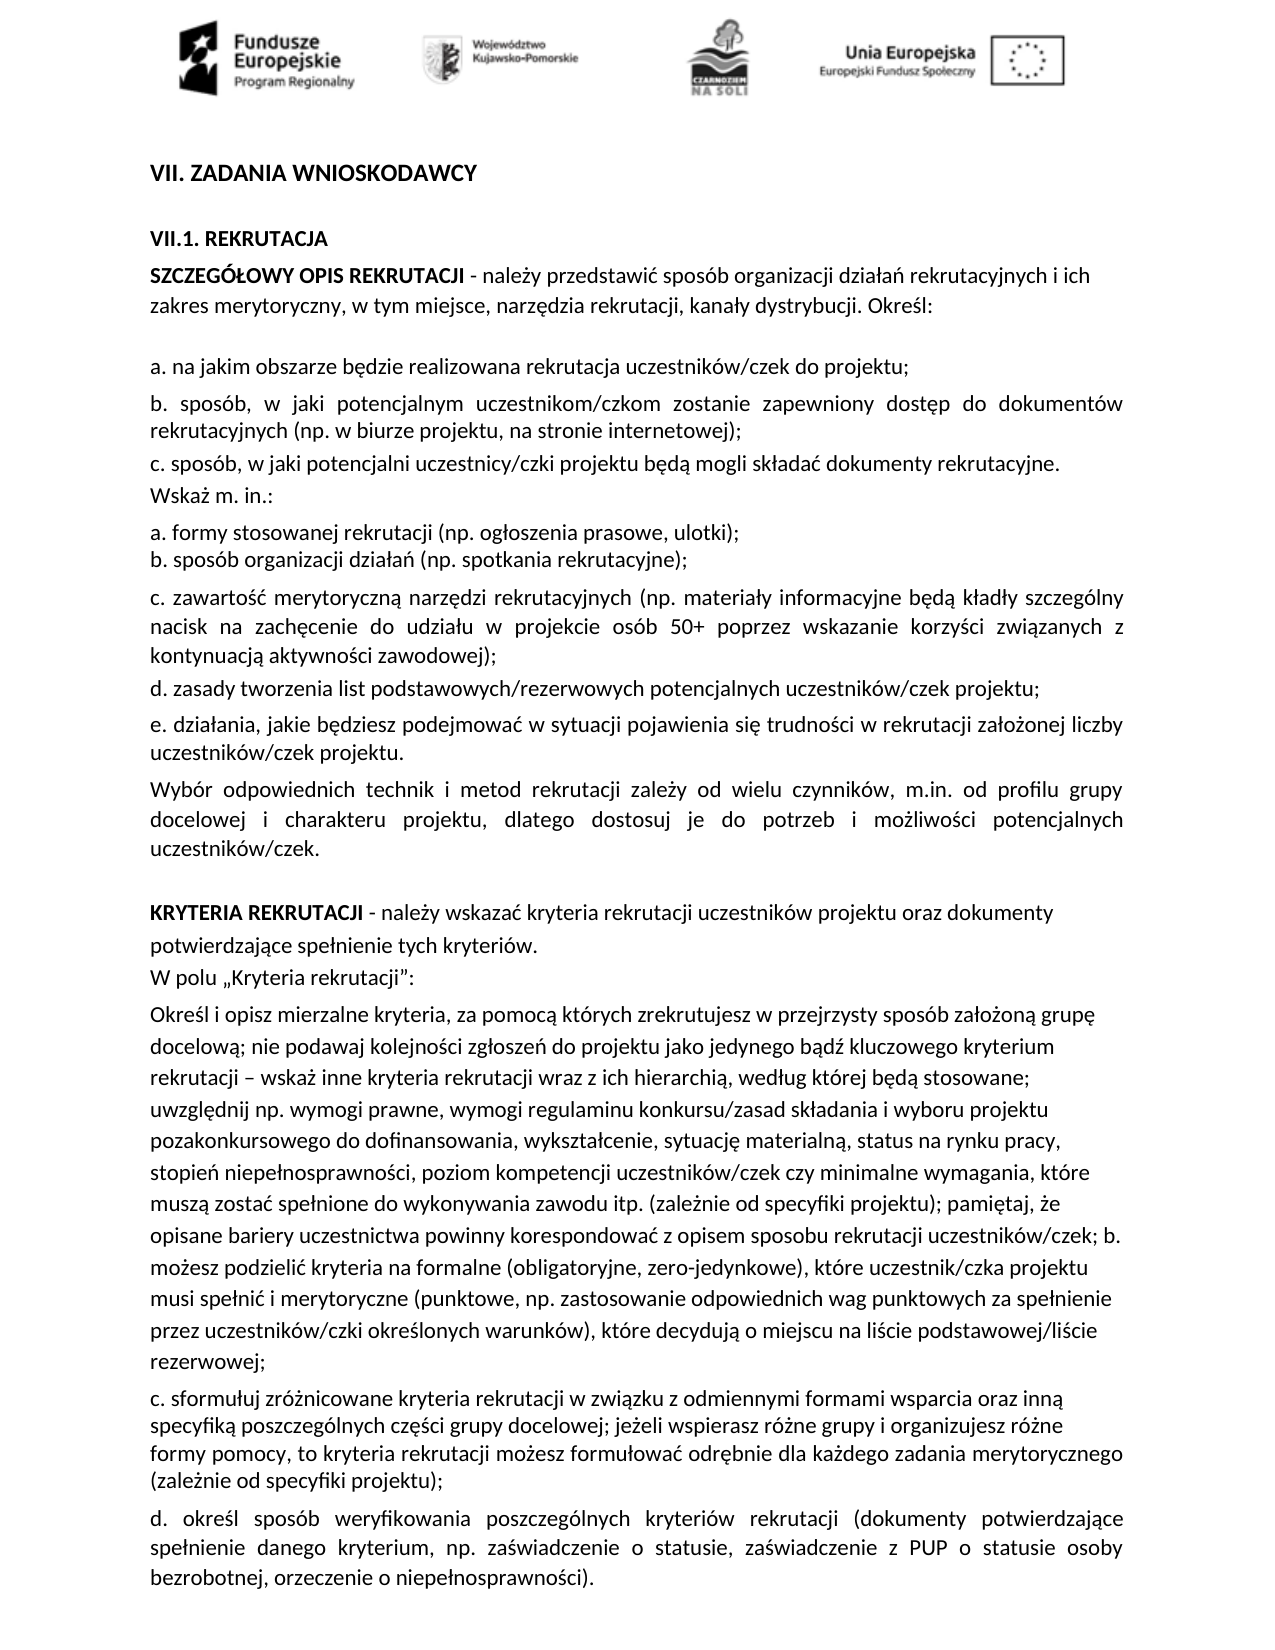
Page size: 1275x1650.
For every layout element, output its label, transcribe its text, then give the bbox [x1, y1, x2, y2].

text KRYTERIA REKRUTACJI - należy wskazać kryteria rekrutacji uczestników projektu oraz dokumenty [150, 898, 1125, 926]
text a. na jakim obszarze będzie realizowana rekrutacja uczestników/czek do projektu; [150, 352, 1125, 380]
text d. zasady tworzenia list podstawowych/rezerwowych potencjalnych uczestników/czek projektu; [150, 674, 1125, 702]
text SZCZEGÓŁOWY OPIS REKRUTACJI - należy przedstawić sposób organizacji działań rekrutacyjnych i ich zakres merytoryczny, w tym miejsce, narzędzia rekrutacji, kanały dystrybucji. Określ: [150, 261, 1125, 319]
text c. sposób, w jaki potencjalni uczestnicy/czki projektu będą mogli składać dokumenty rekrutacyjne. [150, 449, 1125, 477]
text potwierdzające spełnienie tych kryteriów. [150, 931, 1125, 959]
text VII.1. REKRUTACJA [150, 224, 1125, 252]
text formy pomocy, to kryteria rekrutacji możesz formułować odrębnie dla każdego zadania merytorycznego (zależnie od specyfiki projektu); [150, 1440, 1125, 1494]
text c. sformułuj zróżnicowane kryteria rekrutacji w związku z odmiennymi formami wsparcia oraz inną specyfiką poszczególnych części grupy docelowej; jeżeli wspierasz różne grupy i organizujesz różne [150, 1385, 1125, 1440]
text c. zawartość merytoryczną narzędzi rekrutacyjnych (np. materiały informacyjne będą kładły szczególny nacisk na zachęcenie do udziału w projekcie osób 50+ poprzez wskazanie korzyści związanych z kontynuacją aktywności zawodowej); [150, 583, 1125, 669]
text d. określ sposób weryfikowania poszczególnych kryteriów rekrutacji (dokumenty potwierdzające spełnienie danego kryterium, np. zaświadczenie o statusie, zaświadczenie z PUP o statusie osoby bezrobotnej, orzeczenie o niepełnosprawności). [150, 1504, 1125, 1591]
text W polu „Kryteria rekrutacji”: [150, 963, 1125, 991]
text VII. ZADANIA WNIOSKODAWCY [150, 157, 1125, 187]
text e. działania, jakie będziesz podejmować w sytuacji pojawienia się trudności w rekrutacji założonej liczby uczestników/czek projektu. [150, 711, 1125, 766]
text a. formy stosowanej rekrutacji (np. ogłoszenia prasowe, ulotki); b. sposób organizacji działań (np. spotkania rekrutacyjne); [150, 518, 742, 573]
picture [150, 0, 1110, 132]
text Określ i opisz mierzalne kryteria, za pomocą których zrekrutujesz w przejrzysty sposób założoną grupę docelową; nie podawaj kolejności zgłoszeń do projektu jako jedynego bądź kluczowego kryterium rekrutacji – wskaż inne kryteria rekrutacji wraz z ich hierarchią, według której będą stosowane; uwzględnij np. wymogi prawne, wymogi regulaminu konkursu/zasad składania i wyboru projektu pozakonkursowego do dofinansowania, wykształcenie, sytuację materialną, status na rynku pracy, stopień niepełnosprawności, poziom kompetencji uczestników/czek czy minimalne wymagania, które muszą zostać spełnione do wykonywania zawodu itp. (zależnie od specyfiki projektu); pamiętaj, że opisane bariery uczestnictwa powinny korespondować z opisem sposobu rekrutacji uczestników/czek; b. możesz podzielić kryteria na formalne (obligatoryjne, zero-jedynkowe), które uczestnik/czka projektu musi spełnić i merytoryczne (punktowe, np. zastosowanie odpowiednich wag punktowych za spełnienie przez uczestników/czki określonych warunków), które decydują o miejscu na liście podstawowej/liście rezerwowej; [150, 1000, 1125, 1375]
text b. sposób, w jaki potencjalnym uczestnikom/czkom zostanie zapewniony dostęp do dokumentów rekrutacyjnych (np. w biurze projektu, na stronie internetowej); [150, 389, 1125, 444]
text Wybór odpowiednich technik i metod rekrutacji zależy od wielu czynników, m.in. od profilu grupy docelowej i charakteru projektu, dlatego dostosuj je do potrzeb i możliwości potencjalnych uczestników/czek. [150, 775, 1125, 862]
text Wskaż m. in.: [150, 481, 1125, 509]
